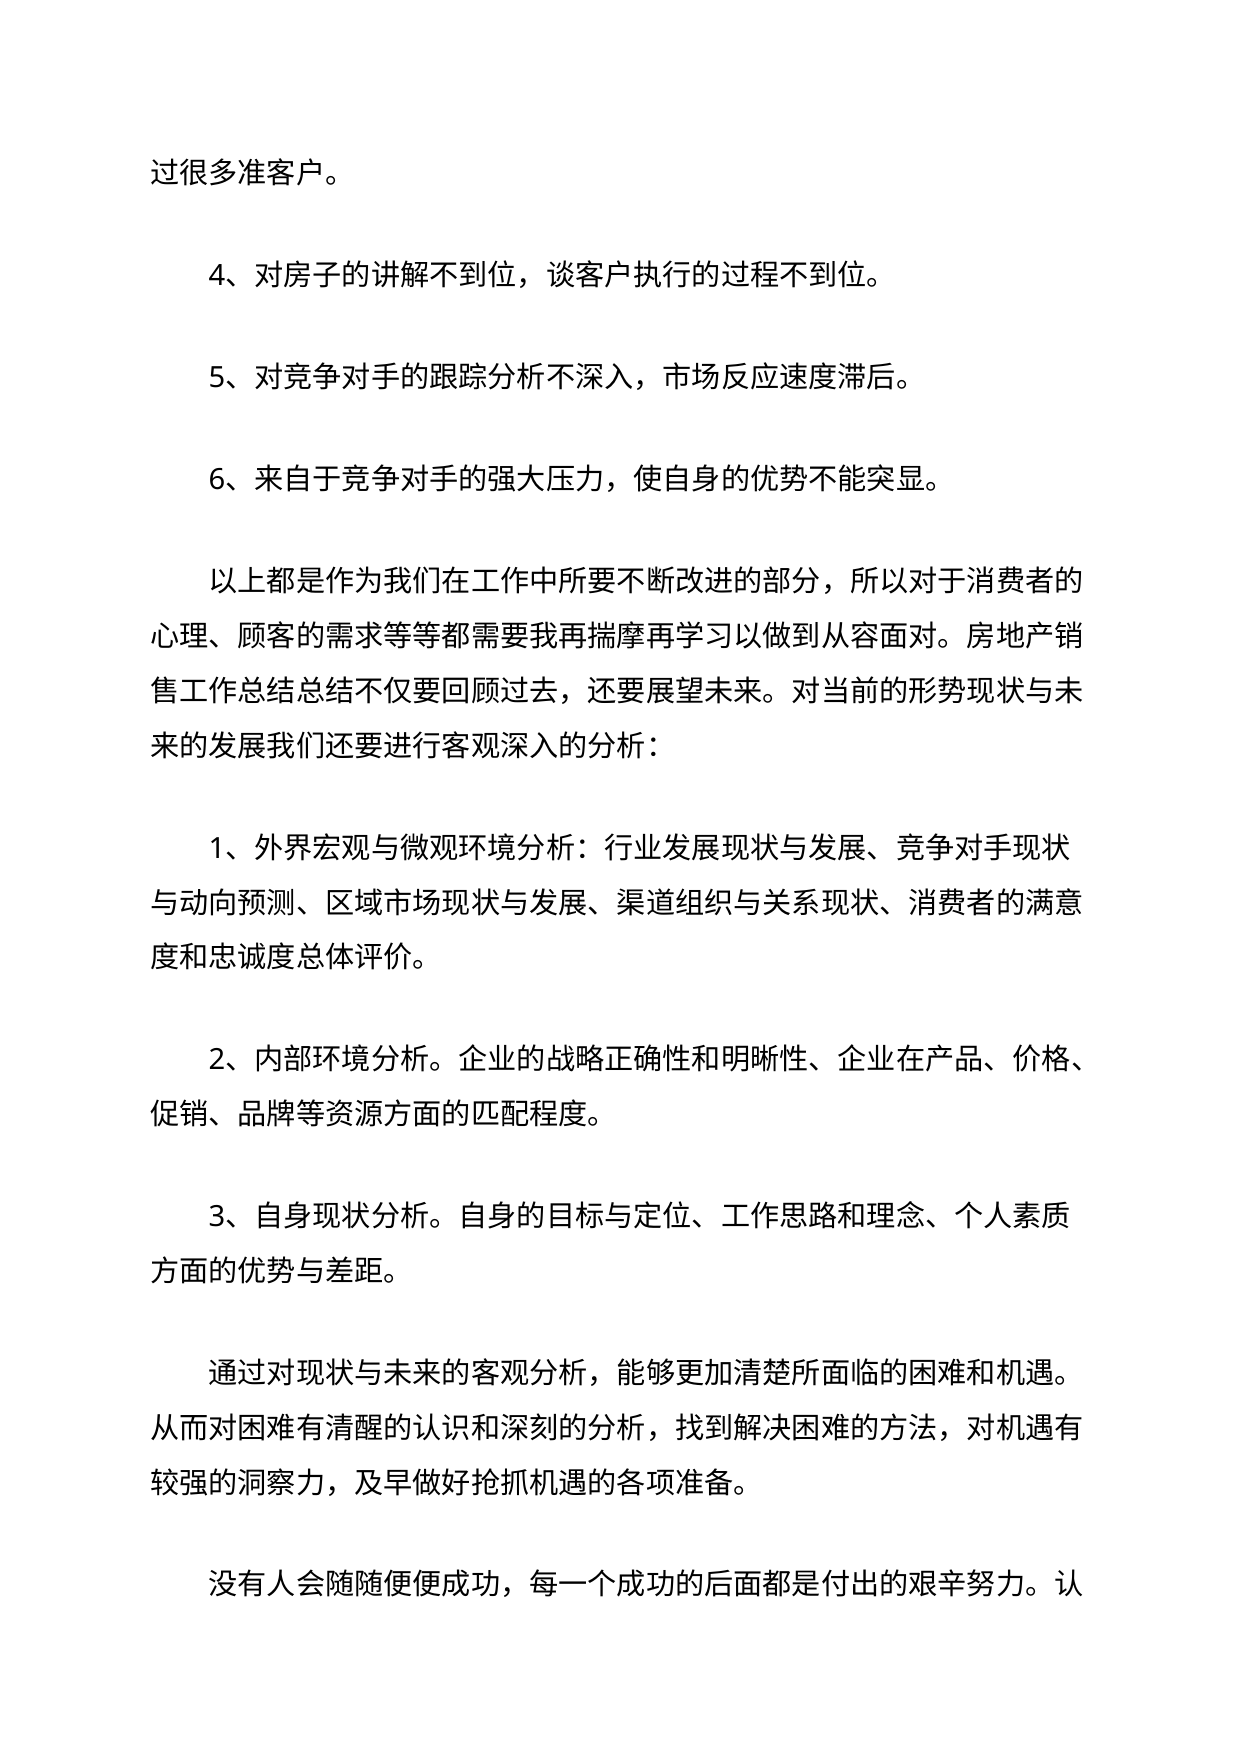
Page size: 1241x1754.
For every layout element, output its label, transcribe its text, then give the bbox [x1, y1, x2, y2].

text 5、对竞争对手的跟踪分析不深入，市场反应速度滞后。 [150, 354, 1090, 396]
text 1、外界宏观与微观环境分析：行业发展现状与发展、竞争对手现状与动向预测、区域市场现状与发展、渠道组织与关系现状、消费者的满意度和忠诚度总体评价。 [150, 824, 1090, 976]
text 3、自身现状分析。自身的目标与定位、工作思路和理念、个人素质方面的优势与差距。 [150, 1193, 1090, 1290]
text 2、内部环境分析。企业的战略正确性和明晰性、企业在产品、价格、促销、品牌等资源方面的匹配程度。 [150, 1036, 1090, 1133]
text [150, 150, 1090, 192]
text 6、来自于竞争对手的强大压力，使自身的优势不能突显。 [150, 456, 1090, 498]
text 通过对现状与未来的客观分析，能够更加清楚所面临的困难和机遇。从而对困难有清醒的认识和深刻的分析，找到解决困难的方法，对机遇有较强的洞察力，及早做好抢抓机遇的各项准备。 [150, 1349, 1090, 1501]
text 4、对房子的讲解不到位，谈客户执行的过程不到位。 [150, 252, 1090, 294]
text 以上都是作为我们在工作中所要不断改进的部分，所以对于消费者的心理、顾客的需求等等都需要我再揣摩再学习以做到从容面对。房地产销售工作总结总结不仅要回顾过去，还要展望未来。对当前的形势现状与未来的发展我们还要进行客观深入的分析： [150, 558, 1090, 765]
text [150, 1561, 1090, 1603]
